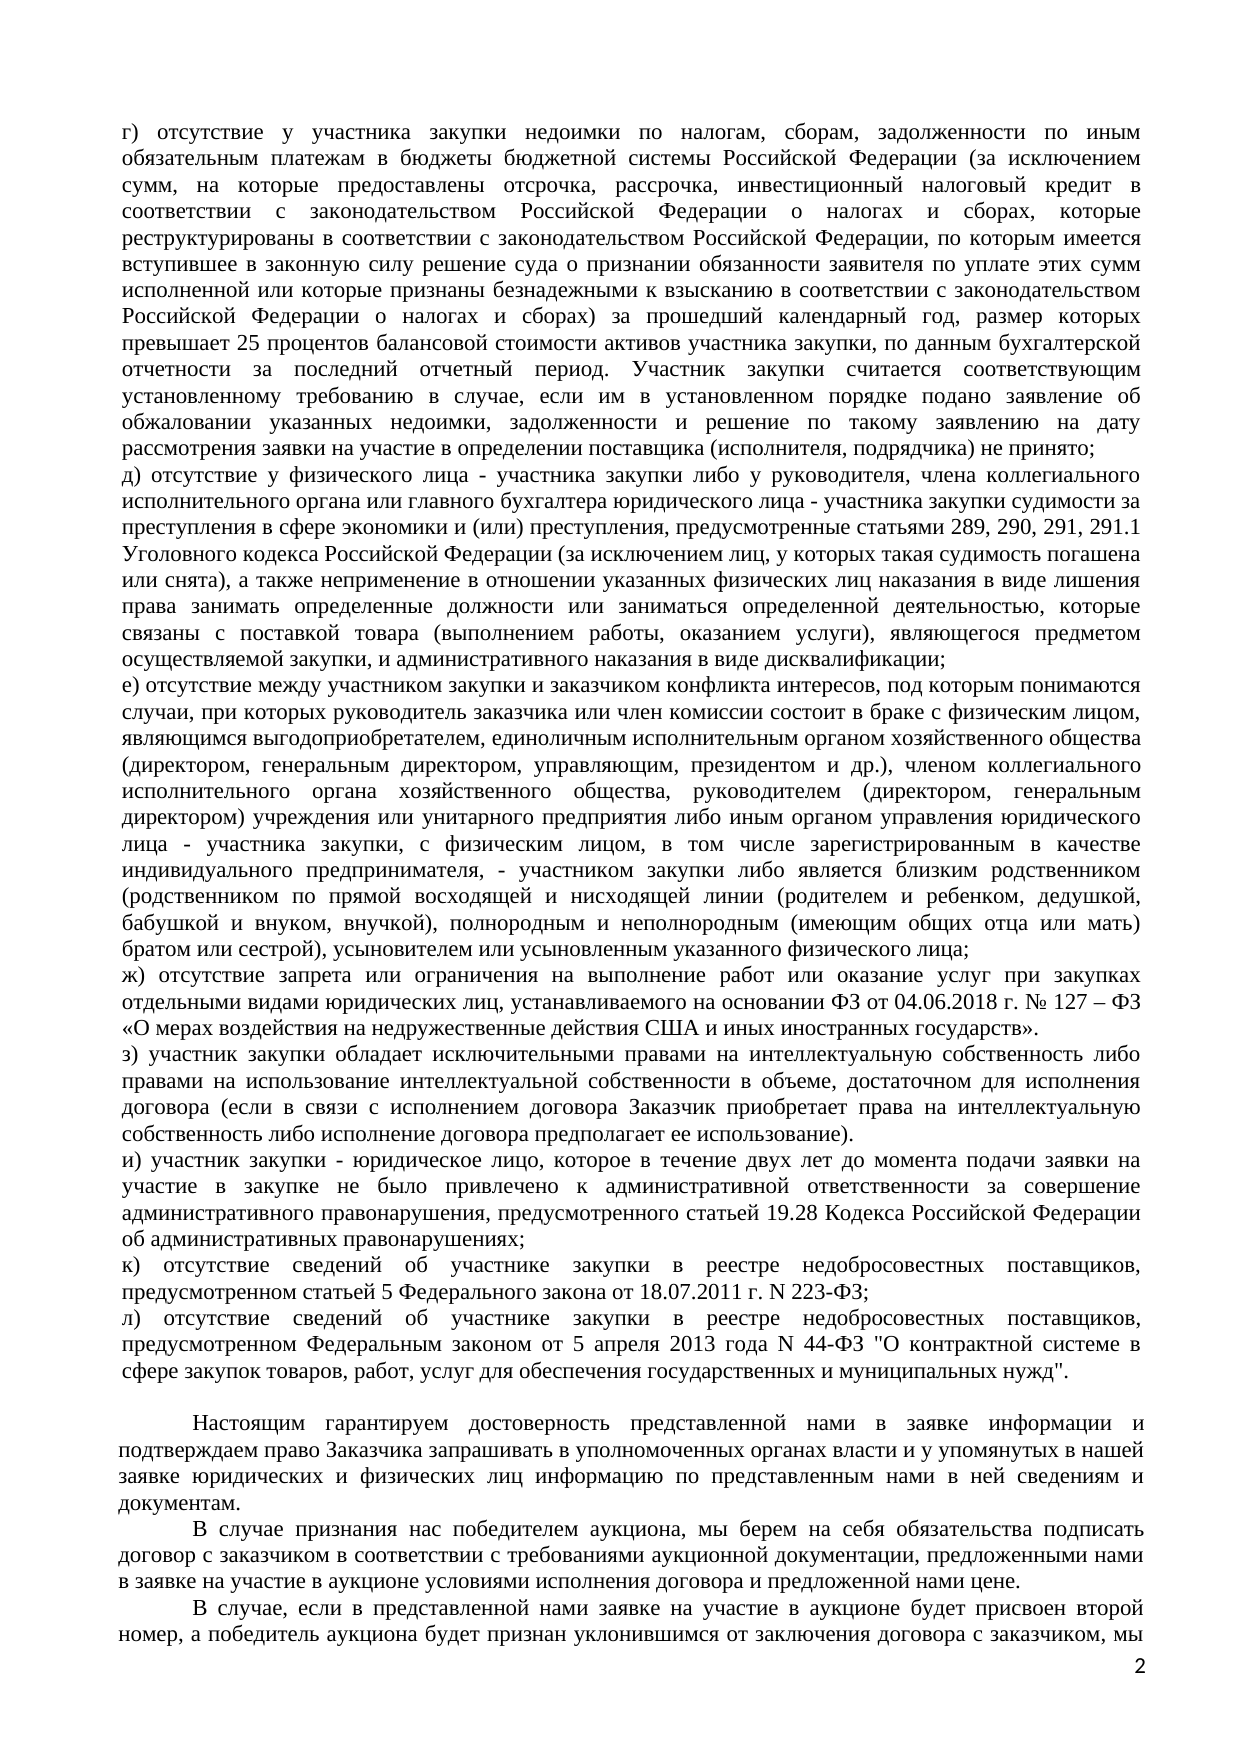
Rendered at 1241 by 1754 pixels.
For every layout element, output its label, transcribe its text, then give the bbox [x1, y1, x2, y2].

text Настоящим гарантируем достоверность представленной нами в заявке информации и подтверждаем право Заказчика запрашивать в уполномоченных органах власти и у упомянутых в нашей заявке юридических и физических лиц информацию по представленным нами в ней сведениям и документам. [118, 1409, 1146, 1515]
text е) отсутствие между участником закупки и заказчиком конфликта интересов, под которым понимаются случаи, при которых руководитель заказчика или член комиссии состоит в браке с физическим лицом, являющимся выгодоприобретателем, единоличным исполнительным органом хозяйственного общества (директором, генеральным директором, управляющим, президентом и др.), членом коллегиального исполнительного органа хозяйственного общества, руководителем (директором, генеральным директором) учреждения или унитарного предприятия либо иным органом управления юридического лица - участника закупки, с физическим лицом, в том числе зарегистрированным в качестве индивидуального предпринимателя, - участником закупки либо является близким родственником (родственником по прямой восходящей и нисходящей линии (родителем и ребенком, дедушкой, бабушкой и внуком, внучкой), полнородным и неполнородным (имеющим общих отца или мать) братом или сестрой), усыновителем или усыновленным указанного физического лица; [122, 672, 1142, 961]
text д) отсутствие у физического лица - участника закупки либо у руководителя, члена коллегиального исполнительного органа или главного бухгалтера юридического лица - участника закупки судимости за преступления в сфере экономики и (или) преступления, предусмотренные статьями 289, 290, 291, 291.1 Уголовного кодекса Российской Федерации (за исключением лиц, у которых такая судимость погашена или снята), а также неприменение в отношении указанных физических лиц наказания в виде лишения права занимать определенные должности или заниматься определенной деятельностью, которые связаны с поставкой товара (выполнением работы, оказанием услуги), являющегося предметом осуществляемой закупки, и административного наказания в виде дисквалификации; [122, 461, 1142, 672]
text ж) отсутствие запрета или ограничения на выполнение работ или оказание услуг при закупках отдельными видами юридических лиц, устанавливаемого на основании ФЗ от 04.06.2018 г. № 127 – ФЗ «О мерах воздействия на недружественные действия США и иных иностранных государств». [122, 961, 1142, 1041]
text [118, 1594, 1146, 1647]
text з) участник закупки обладает исключительными правами на интеллектуальную собственность либо правами на использование интеллектуальной собственности в объеме, достаточном для исполнения договора (если в связи с исполнением договора Заказчик приобретает права на интеллектуальную собственность либо исполнение договора предполагает ее использование). [122, 1041, 1142, 1146]
text л) отсутствие сведений об участнике закупки в реестре недобросовестных поставщиков, предусмотренном Федеральным законом от 5 апреля 2013 года N 44-ФЗ "О контрактной системе в сфере закупок товаров, работ, услуг для обеспечения государственных и муниципальных нужд". [122, 1304, 1142, 1383]
text В случае признания нас победителем аукциона, мы берем на себя обязательства подписать договор с заказчиком в соответствии с требованиями аукционной документации, предложенными нами в заявке на участие в аукционе условиями исполнения договора и предложенной нами цене. [118, 1515, 1146, 1594]
text г) отсутствие у участника закупки недоимки по налогам, сборам, задолженности по иным обязательным платежам в бюджеты бюджетной системы Российской Федерации (за исключением сумм, на которые предоставлены отсрочка, рассрочка, инвестиционный налоговый кредит в соответствии с законодательством Российской Федерации о налогах и сборах, которые реструктурированы в соответствии с законодательством Российской Федерации, по которым имеется вступившее в законную силу решение суда о признании обязанности заявителя по уплате этих сумм исполненной или которые признаны безнадежными к взысканию в соответствии с законодательством Российской Федерации о налогах и сборах) за прошедший календарный год, размер которых превышает 25 процентов балансовой стоимости активов участника закупки, по данным бухгалтерской отчетности за последний отчетный период. Участник закупки считается соответствующим установленному требованию в случае, если им в установленном порядке подано заявление об обжаловании указанных недоимки, задолженности и решение по такому заявлению на дату рассмотрения заявки на участие в определении поставщика (исполнителя, подрядчика) не принято; [122, 118, 1142, 461]
text к) отсутствие сведений об участнике закупки в реестре недобросовестных поставщиков, предусмотренном статьей 5 Федерального закона от 18.07.2011 г. N 223-ФЗ; [122, 1251, 1142, 1304]
text и) участник закупки - юридическое лицо, которое в течение двух лет до момента подачи заявки на участие в закупке не было привлечено к административной ответственности за совершение административного правонарушения, предусмотренного статьей 19.28 Кодекса Российской Федерации об административных правонарушениях; [122, 1146, 1142, 1251]
